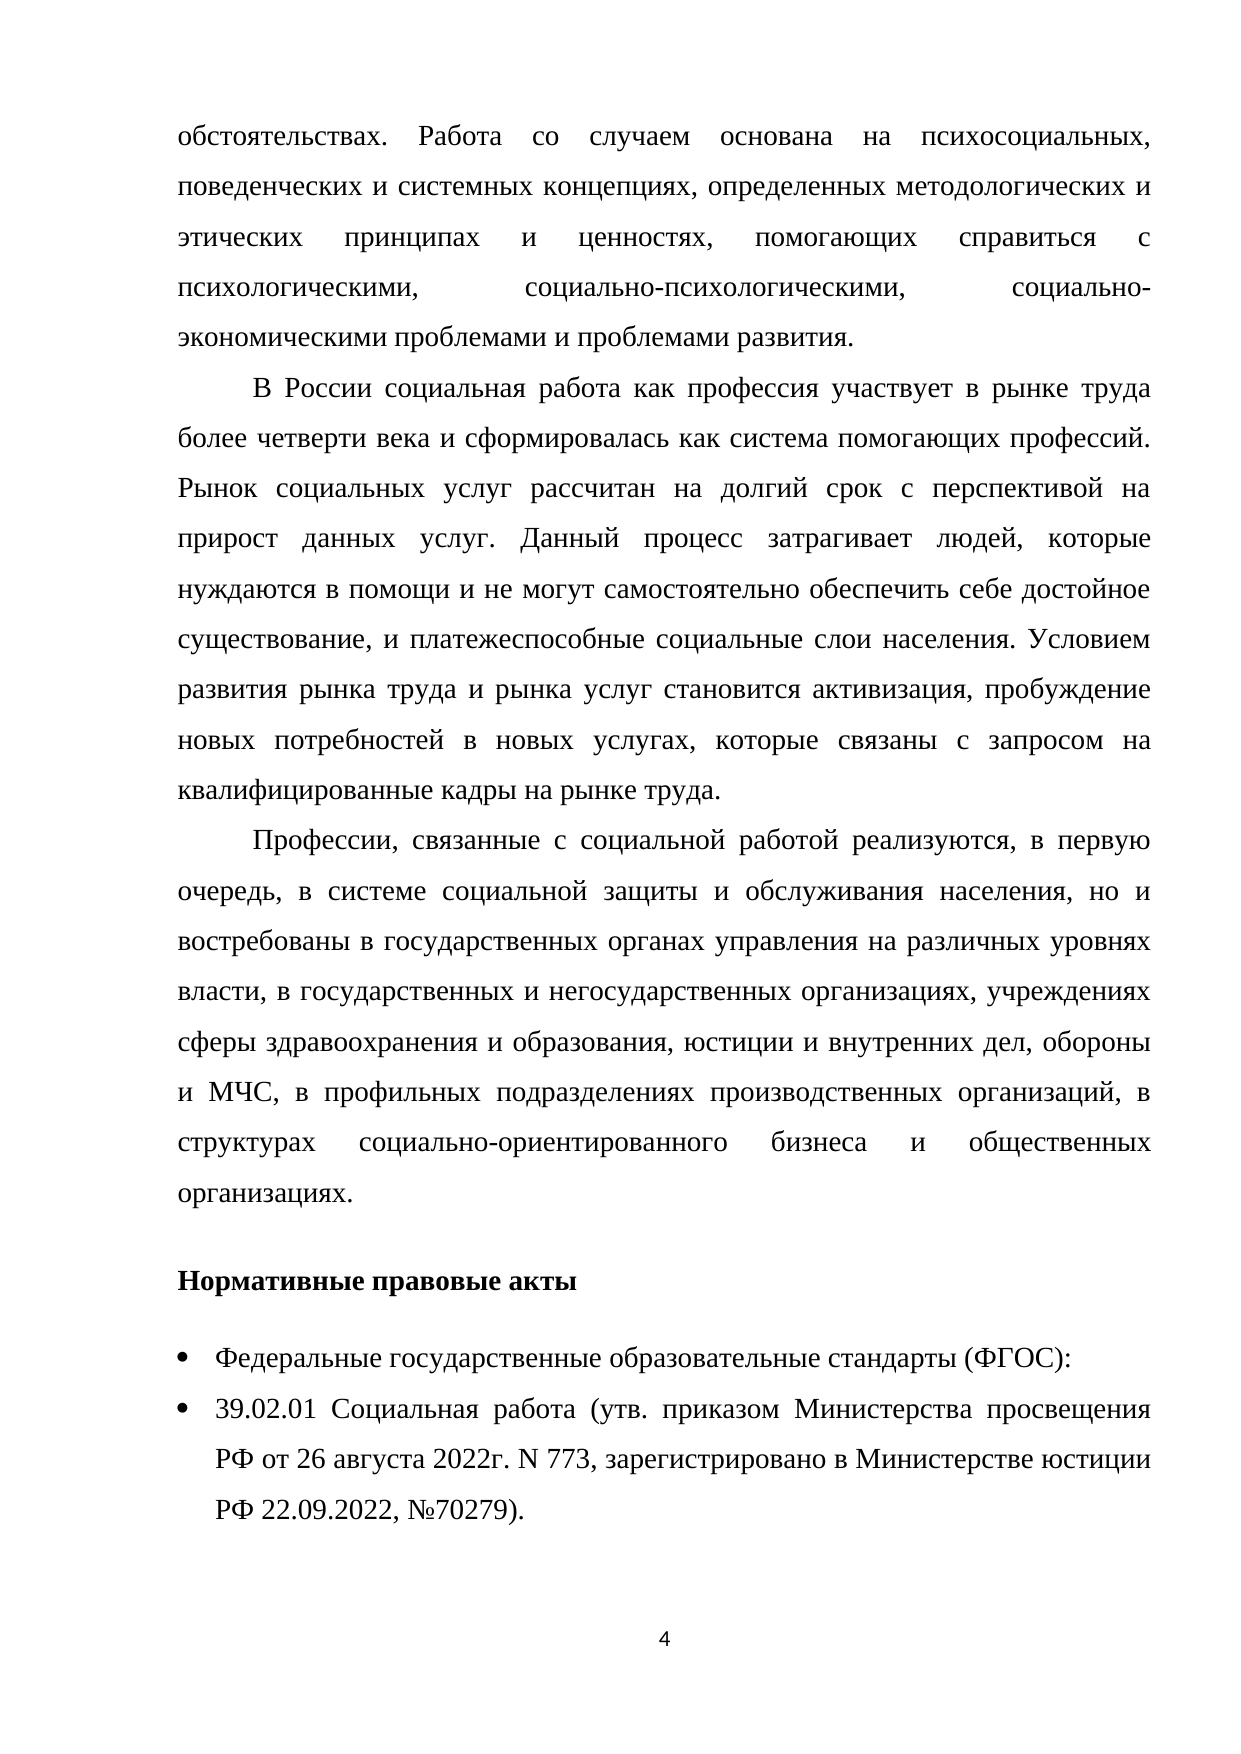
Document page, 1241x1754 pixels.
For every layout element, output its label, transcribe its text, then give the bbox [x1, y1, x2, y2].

text В России социальная работа как профессия участвует в рынке труда более четверти века и сформировалась как система помогающих профессий. Рынок социальных услуг рассчитан на долгий срок с перспективой на прирост данных услуг. Данный процесс затрагивает людей, которые нуждаются в помощи и не могут самостоятельно обеспечить себе достойное существование, и платежеспособные социальные слои населения. Условием развития рынка труда и рынка услуг становится активизация, пробуждение новых потребностей в новых услугах, которые связаны с запросом на квалифицированные кадры на рынке труда. [177, 370, 1152, 806]
text Профессии, связанные с социальной работой реализуются, в первую очередь, в системе социальной защиты и обслуживания населения, но и востребованы в государственных органах управления на различных уровнях власти, в государственных и негосударственных организациях, учреждениях сферы здравоохранения и образования, юстиции и внутренних дел, обороны и МЧС, в профильных подразделениях производственных организаций, в структурах социально-ориентированного бизнеса и общественных организациях. [177, 822, 1152, 1208]
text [177, 118, 1152, 353]
text Нормативные правовые акты [177, 1263, 1152, 1297]
list 39.02.01 Социальная работа (утв. приказом Министерства просвещения РФ от 26 августа 2022г. N 773, зарегистрировано в Министерстве юстиции РФ 22.09.2022, №70279). [177, 1391, 1152, 1525]
list Федеральные государственные образовательные стандарты (ФГОС): [177, 1341, 1152, 1374]
